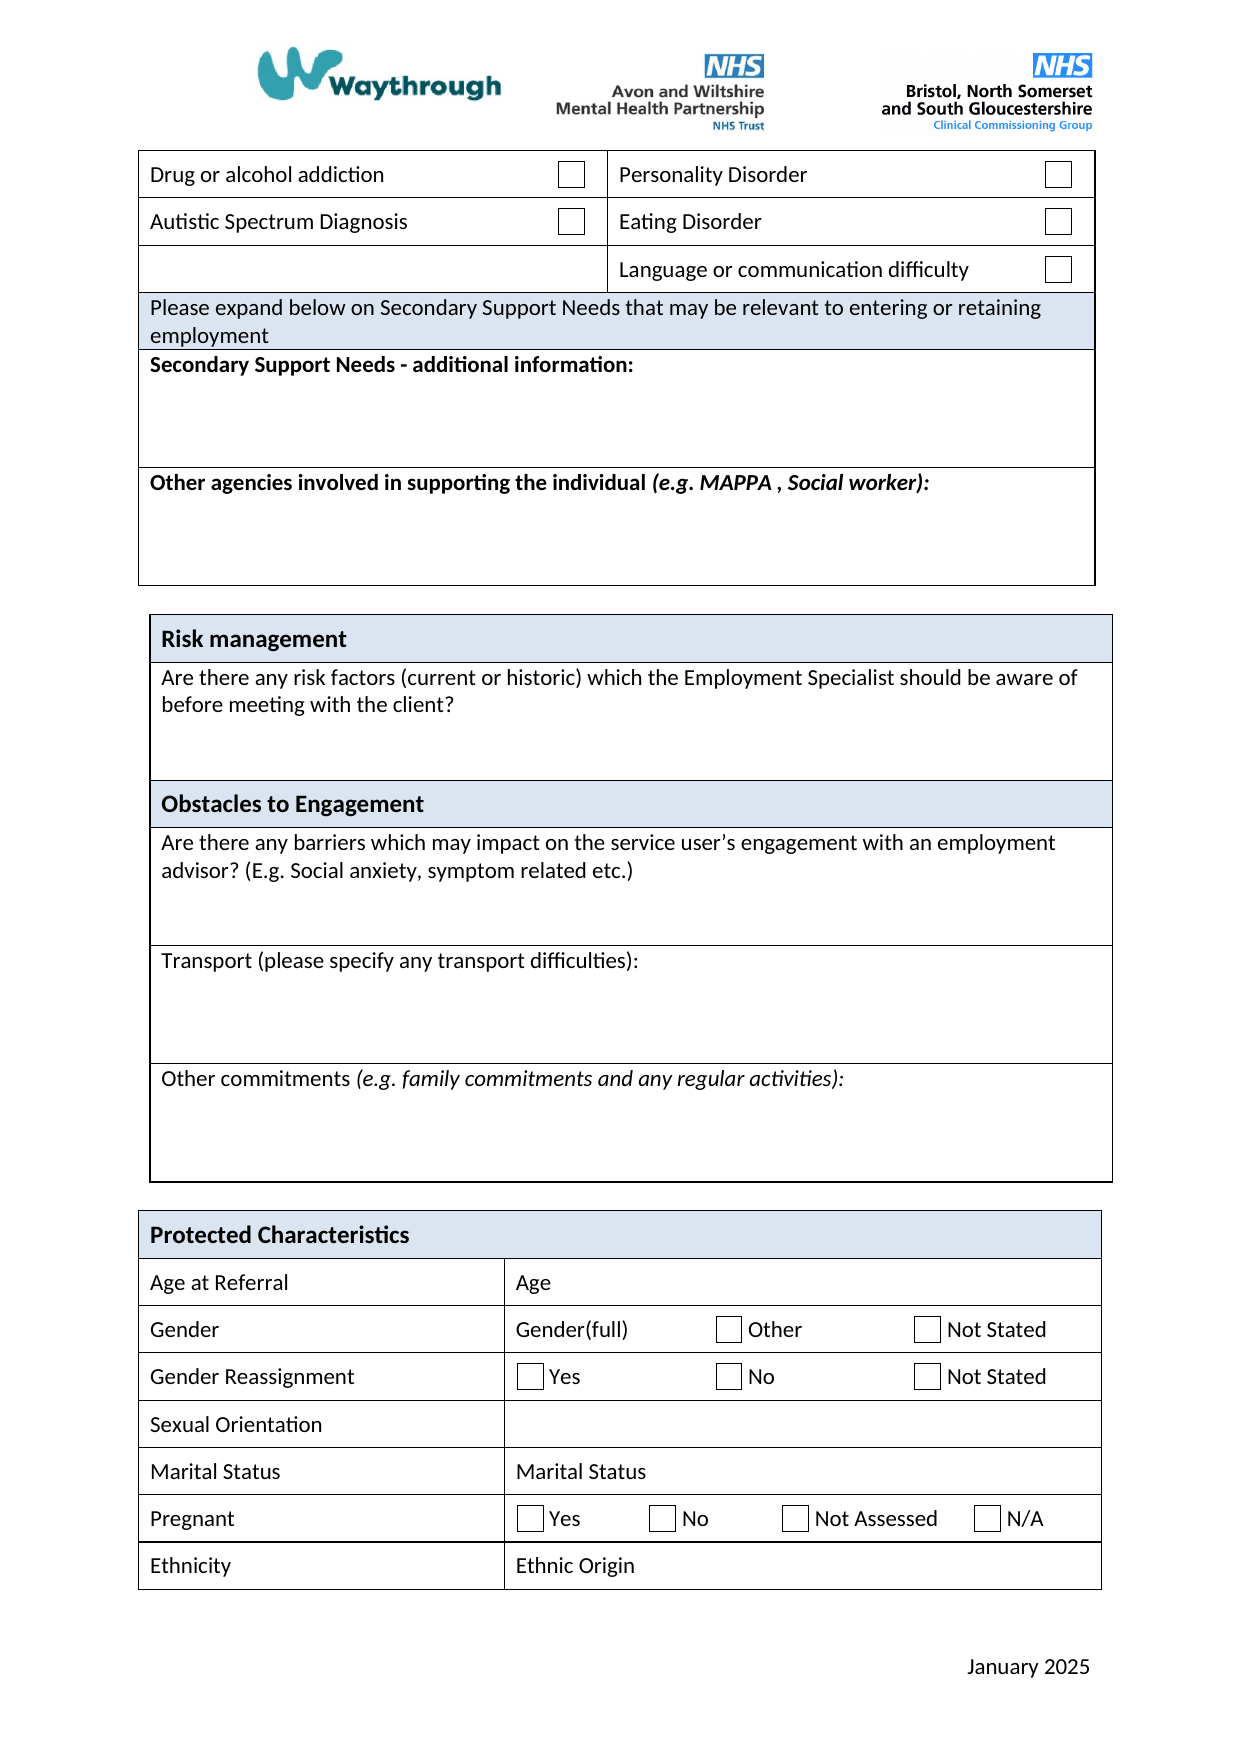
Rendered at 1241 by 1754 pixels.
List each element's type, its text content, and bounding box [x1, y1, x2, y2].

table_cell Transport (please specify any transport difficulties): [151, 946, 1112, 1063]
picture [253, 30, 507, 130]
table_cell Drug or alcohol addiction [139, 151, 534, 197]
table_cell Secondary Support Needs - additional information: [139, 350, 1094, 467]
table_cell Language or communication difficulty [608, 246, 1021, 292]
table_cell Gender [139, 1306, 504, 1352]
table_cell [1021, 198, 1094, 244]
table_cell Are there any barriers which may impact on the service user’s engagement with an employment advisor? (E.g. Social anxiety, symptom related etc.) [151, 828, 1112, 945]
table_cell Autistic Spectrum Diagnosis [139, 198, 534, 244]
picture [552, 52, 764, 132]
table_cell Yes [505, 1495, 637, 1541]
picture [880, 53, 1093, 132]
table_cell [534, 198, 607, 244]
table_cell Other [703, 1306, 902, 1352]
table_cell No [637, 1495, 770, 1541]
table_cell Please expand below on Secondary Support Needs that may be relevant to entering or retaining employment [139, 293, 1094, 349]
table_cell Other agencies involved in supporting the individual (e.g. MAPPA , Social worker): [139, 468, 1094, 585]
table_cell [1021, 151, 1094, 197]
table_cell Gender Reassignment [139, 1353, 504, 1399]
table_cell Obstacles to Engagement [151, 781, 1112, 827]
table_cell Age at Referral [139, 1259, 504, 1305]
table_cell Personality Disorder [608, 151, 1021, 197]
table_cell Marital Status [505, 1448, 1101, 1494]
table_cell [139, 246, 607, 292]
table_cell Not Stated [902, 1353, 1101, 1399]
table_cell N/A [962, 1495, 1101, 1541]
table_cell Not Stated [902, 1306, 1101, 1352]
table_cell Are there any risk factors (current or historic) which the Employment Specialist should be aware of before meeting with the client? [151, 663, 1112, 780]
table_cell Gender(full) [505, 1306, 703, 1352]
table_cell Not Assessed [770, 1495, 962, 1541]
table_cell Sexual Orientation [139, 1401, 504, 1447]
table_cell No [703, 1353, 902, 1399]
table_cell Age [505, 1259, 1101, 1305]
table_cell [505, 1401, 1101, 1447]
table_cell Ethnic Origin [505, 1543, 1101, 1589]
table_cell Ethnicity [139, 1543, 504, 1589]
table_header Protected Characteristics [139, 1211, 1101, 1258]
table_header Risk management [151, 615, 1112, 662]
table_cell Eating Disorder [608, 198, 1021, 244]
table_cell Pregnant [139, 1495, 504, 1541]
table_cell Yes [505, 1353, 703, 1399]
table_cell Marital Status [139, 1448, 504, 1494]
table_cell [534, 151, 607, 197]
table_cell Other commitments (e.g. family commitments and any regular activities): [151, 1064, 1112, 1181]
table_cell [1021, 246, 1094, 292]
